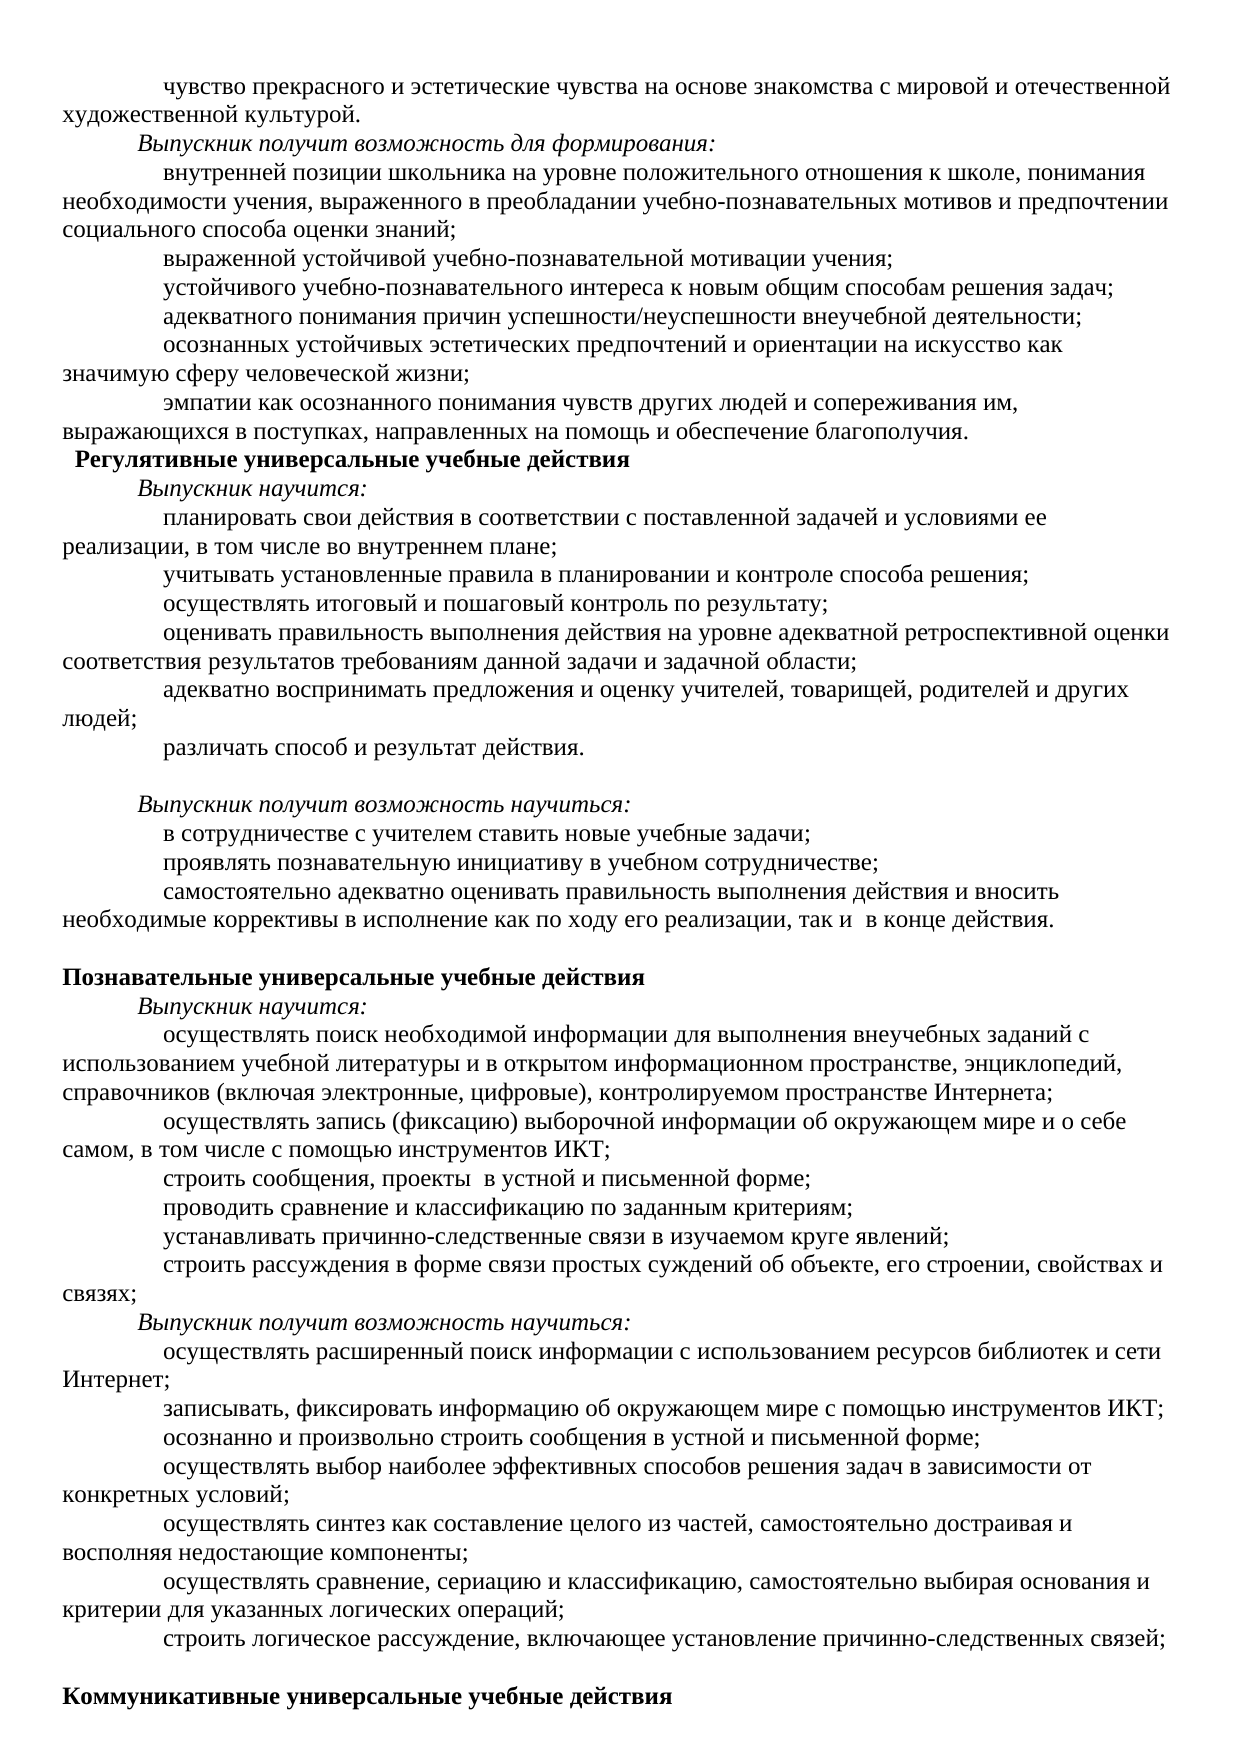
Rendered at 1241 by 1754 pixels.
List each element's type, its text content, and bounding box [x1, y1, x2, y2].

text  чувство прекрасного и эстетические чувства на основе знакомства с мировой и отечественной художественной культурой. [62, 71, 1176, 128]
text Коммуникативные универсальные учебные действия [62, 1681, 1176, 1709]
text  выраженной устойчивой учебно-познавательной мотивации учения; [62, 243, 1176, 272]
text Выпускник получит возможность для формирования: [62, 128, 1176, 157]
text  внутренней позиции школьника на уровне положительного отношения к школе, понимания необходимости учения, выраженного в преобладании учебно-познавательных мотивов и предпочтении социального способа оценки знаний; [62, 157, 1176, 243]
text Выпускник получит возможность научиться: [62, 789, 1176, 818]
text  устанавливать причинно-следственные связи в изучаемом круге явлений; [62, 1221, 1176, 1249]
text Регулятивные универсальные учебные действия [62, 444, 1176, 473]
text  строить рассуждения в форме связи простых суждений об объекте, его строении, свойствах и связях; [62, 1249, 1176, 1307]
text  различать способ и результат действия. [62, 732, 1176, 761]
text  записывать, фиксировать информацию об окружающем мире с помощью инструментов ИКТ; [62, 1393, 1176, 1422]
text  проявлять познавательную инициативу в учебном сотрудничестве; [62, 847, 1176, 876]
text  в сотрудничестве с учителем ставить новые учебные задачи; [62, 818, 1176, 847]
text  эмпатии как осознанного понимания чувств других людей и сопереживания им, выражающихся в поступках, направленных на помощь и обеспечение благополучия. [62, 387, 1176, 444]
text  осуществлять итоговый и пошаговый контроль по результату; [62, 588, 1176, 617]
text  строить логическое рассуждение, включающее установление причинно-следственных связей; [62, 1623, 1176, 1652]
text  планировать свои действия в соответствии с поставленной задачей и условиями ее реализации, в том числе во внутреннем плане; [62, 502, 1176, 559]
text  строить сообщения, проекты в устной и письменной форме; [62, 1163, 1176, 1192]
text  осуществлять выбор наиболее эффективных способов решения задач в зависимости от конкретных условий; [62, 1451, 1176, 1508]
text  осуществлять сравнение, сериацию и классификацию, самостоятельно выбирая основания и критерии для указанных логических операций; [62, 1566, 1176, 1623]
text  проводить сравнение и классификацию по заданным критериям; [62, 1192, 1176, 1221]
text  адекватного понимания причин успешности/неуспешности внеучебной деятельности; [62, 301, 1176, 329]
text  учитывать установленные правила в планировании и контроле способа решения; [62, 559, 1176, 588]
text  осуществлять запись (фиксацию) выборочной информации об окружающем мире и о себе самом, в том числе с помощью инструментов ИКТ; [62, 1106, 1176, 1163]
text  устойчивого учебно-познавательного интереса к новым общим способам решения задач; [62, 272, 1176, 301]
text  адекватно воспринимать предложения и оценку учителей, товарищей, родителей и других людей; [62, 674, 1176, 732]
text  осуществлять синтез как составление целого из частей, самостоятельно достраивая и восполняя недостающие компоненты; [62, 1508, 1176, 1566]
text Выпускник научится: [62, 473, 1176, 502]
text  осознанно и произвольно строить сообщения в устной и письменной форме; [62, 1422, 1176, 1451]
text  осуществлять поиск необходимой информации для выполнения внеучебных заданий с использованием учебной литературы и в открытом информационном пространстве, энциклопедий, справочников (включая электронные, цифровые), контролируемом пространстве Интернета; [62, 1019, 1176, 1106]
text  оценивать правильность выполнения действия на уровне адекватной ретроспективной оценки соответствия результатов требованиям данной задачи и задачной области; [62, 617, 1176, 674]
text Выпускник получит возможность научиться: [62, 1307, 1176, 1336]
text  осуществлять расширенный поиск информации с использованием ресурсов библиотек и сети Интернет; [62, 1336, 1176, 1393]
text Выпускник научится: [62, 991, 1176, 1019]
text  самостоятельно адекватно оценивать правильность выполнения действия и вносить необходимые коррективы в исполнение как по ходу его реализации, так и в конце действия. [62, 876, 1176, 933]
text  осознанных устойчивых эстетических предпочтений и ориентации на искусство как значимую сферу человеческой жизни; [62, 329, 1176, 387]
text Познавательные универсальные учебные действия [62, 962, 1176, 991]
